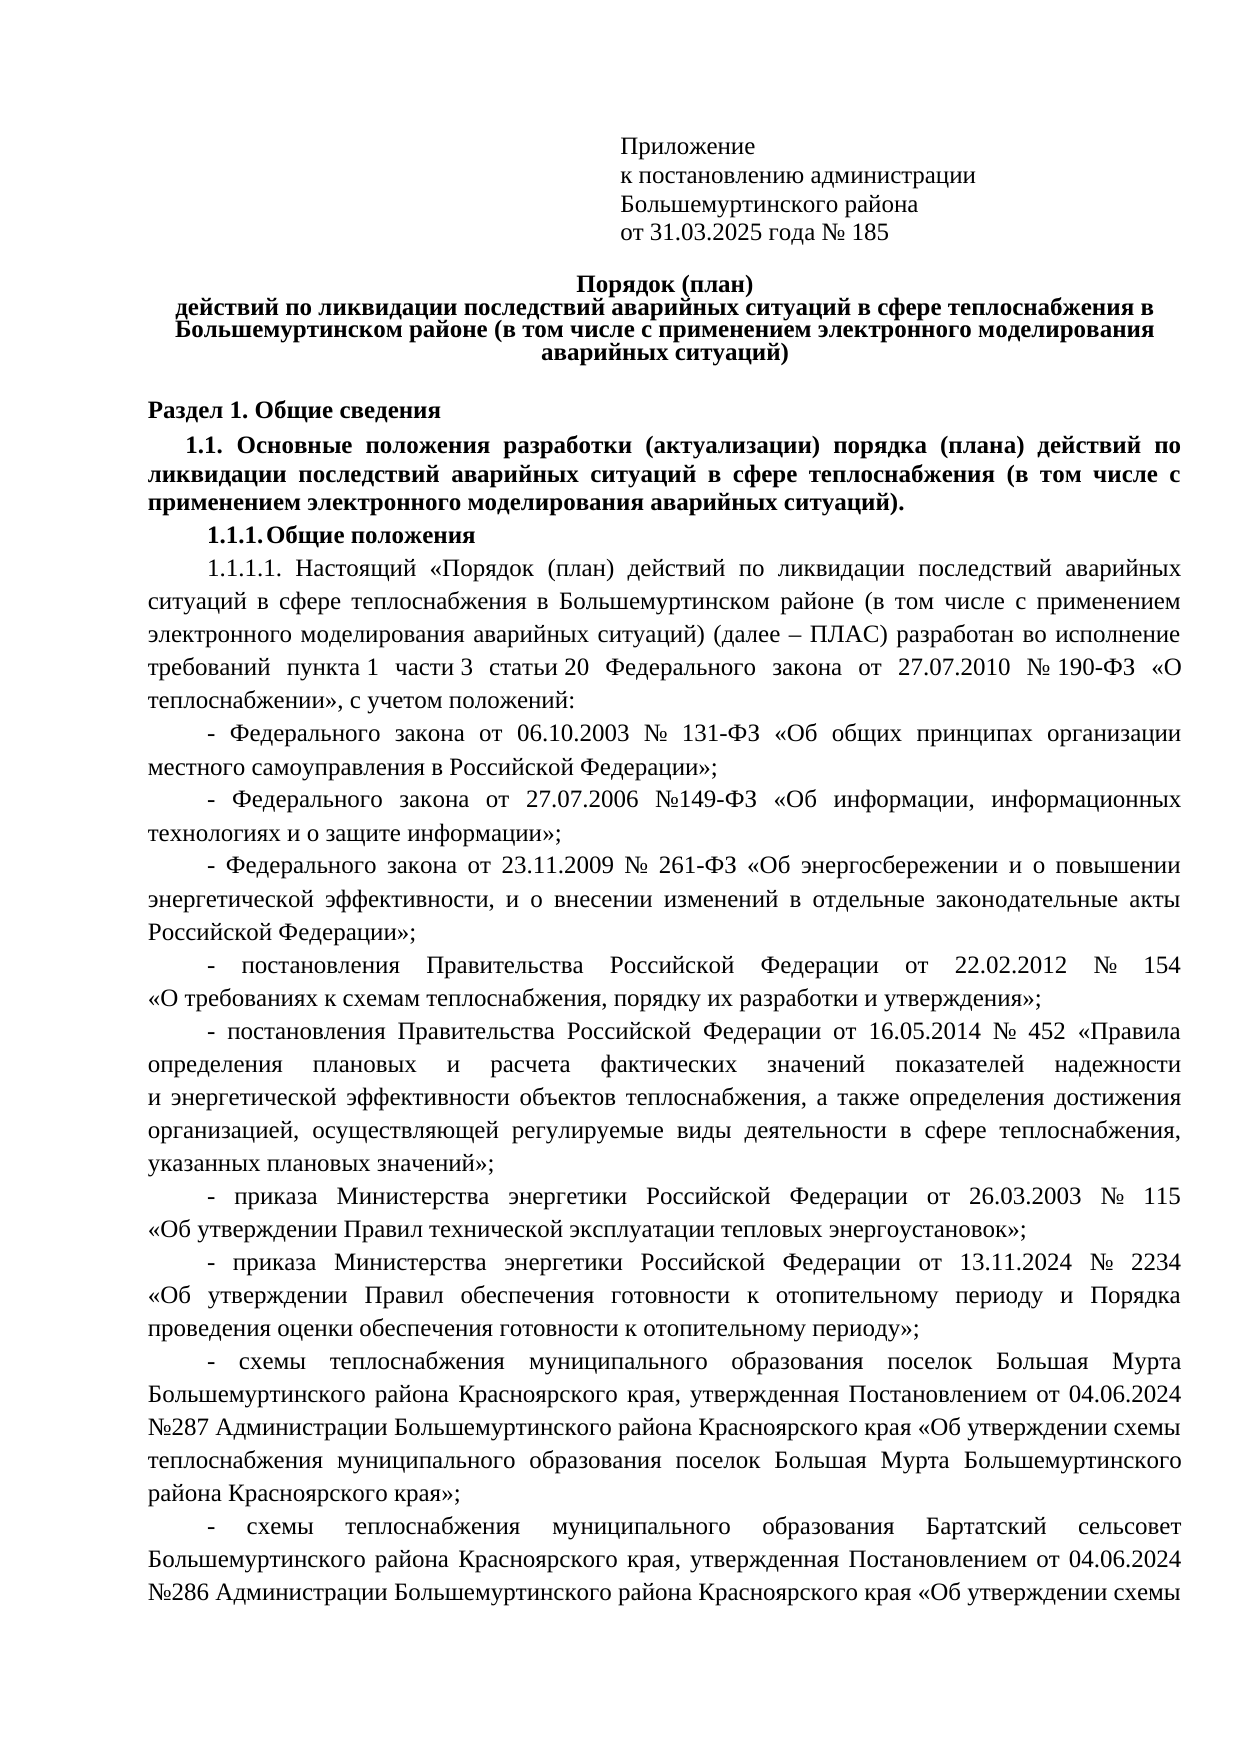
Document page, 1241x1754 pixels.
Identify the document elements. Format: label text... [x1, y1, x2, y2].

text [148, 1511, 1182, 1606]
text - постановления Правительства Российской Федерации от 22.02.2012 № 154 «О требованиях к схемам теплоснабжения, порядку их разработки и утверждения»; [148, 950, 1182, 1011]
text - Федерального закона от 27.07.2006 №149-ФЗ «Об информации, информационных технологиях и о защите информации»; [148, 784, 1182, 846]
text Приложение [620, 131, 1182, 160]
text - схемы теплоснабжения муниципального образования поселок Большая Мурта Большемуртинского района Красноярского края, утвержденная Постановлением от 04.06.2024 №287 Администрации Большемуртинского района Красноярского края «Об утверждении схемы теплоснабжения муниципального образования поселок Большая Мурта Большемуртинского района Красноярского края»; [148, 1346, 1182, 1507]
text - приказа Министерства энергетики Российской Федерации от 13.11.2024 № 2234 «Об утверждении Правил обеспечения готовности к отопительному периоду и Порядка проведения оценки обеспечения готовности к отопительному периоду»; [148, 1247, 1182, 1342]
text действий по ликвидации последствий аварийных ситуаций в сфере теплоснабжения в Большемуртинском районе (в том числе с применением электронного моделирования аварийных ситуаций) [148, 297, 1182, 366]
text Большемуртинского района [620, 189, 1182, 217]
text к постановлению администрации [620, 160, 1182, 189]
text от 31.03.2025 года № 185 [620, 217, 1182, 246]
text - Федерального закона от 23.11.2009 № 261-ФЗ «Об энергосбережении и о повышении энергетической эффективности, и о внесении изменений в отдельные законодательные акты Российской Федерации»; [148, 851, 1182, 945]
text 1.1.1.1. Настоящий «Порядок (план) действий по ликвидации последствий аварийных ситуаций в сфере теплоснабжения в Большемуртинском районе (в том числе с применением электронного моделирования аварийных ситуаций) (далее – ПЛАС) разработан во исполнение требований пункта 1 части 3 статьи 20 Федерального закона от 27.07.2010 № 190-ФЗ «О теплоснабжении», с учетом положений: [148, 553, 1182, 714]
text - Федерального закона от 06.10.2003 № 131-ФЗ «Об общих принципах организации местного самоуправления в Российской Федерации»; [148, 718, 1182, 780]
text - постановления Правительства Российской Федерации от 16.05.2014 № 452 «Правила определения плановых и расчета фактических значений показателей надежности и энергетической эффективности объектов теплоснабжения, а также определения достижения организацией, осуществляющей регулируемые виды деятельности в сфере теплоснабжения, указанных плановых значений»; [148, 1016, 1182, 1177]
subtitle Общие положения [148, 520, 1182, 549]
subtitle Основные положения разработки (актуализации) порядка (плана) действий по ликвидации последствий аварийных ситуаций в сфере теплоснабжения (в том числе с применением электронного моделирования аварийных ситуаций). [148, 430, 1182, 516]
subtitle Раздел 1. Общие сведения [148, 395, 1182, 424]
text - приказа Министерства энергетики Российской Федерации от 26.03.2003 № 115 «Об утверждении Правил технической эксплуатации тепловых энергоустановок»; [148, 1181, 1182, 1243]
text Порядок (план) [148, 274, 1182, 297]
